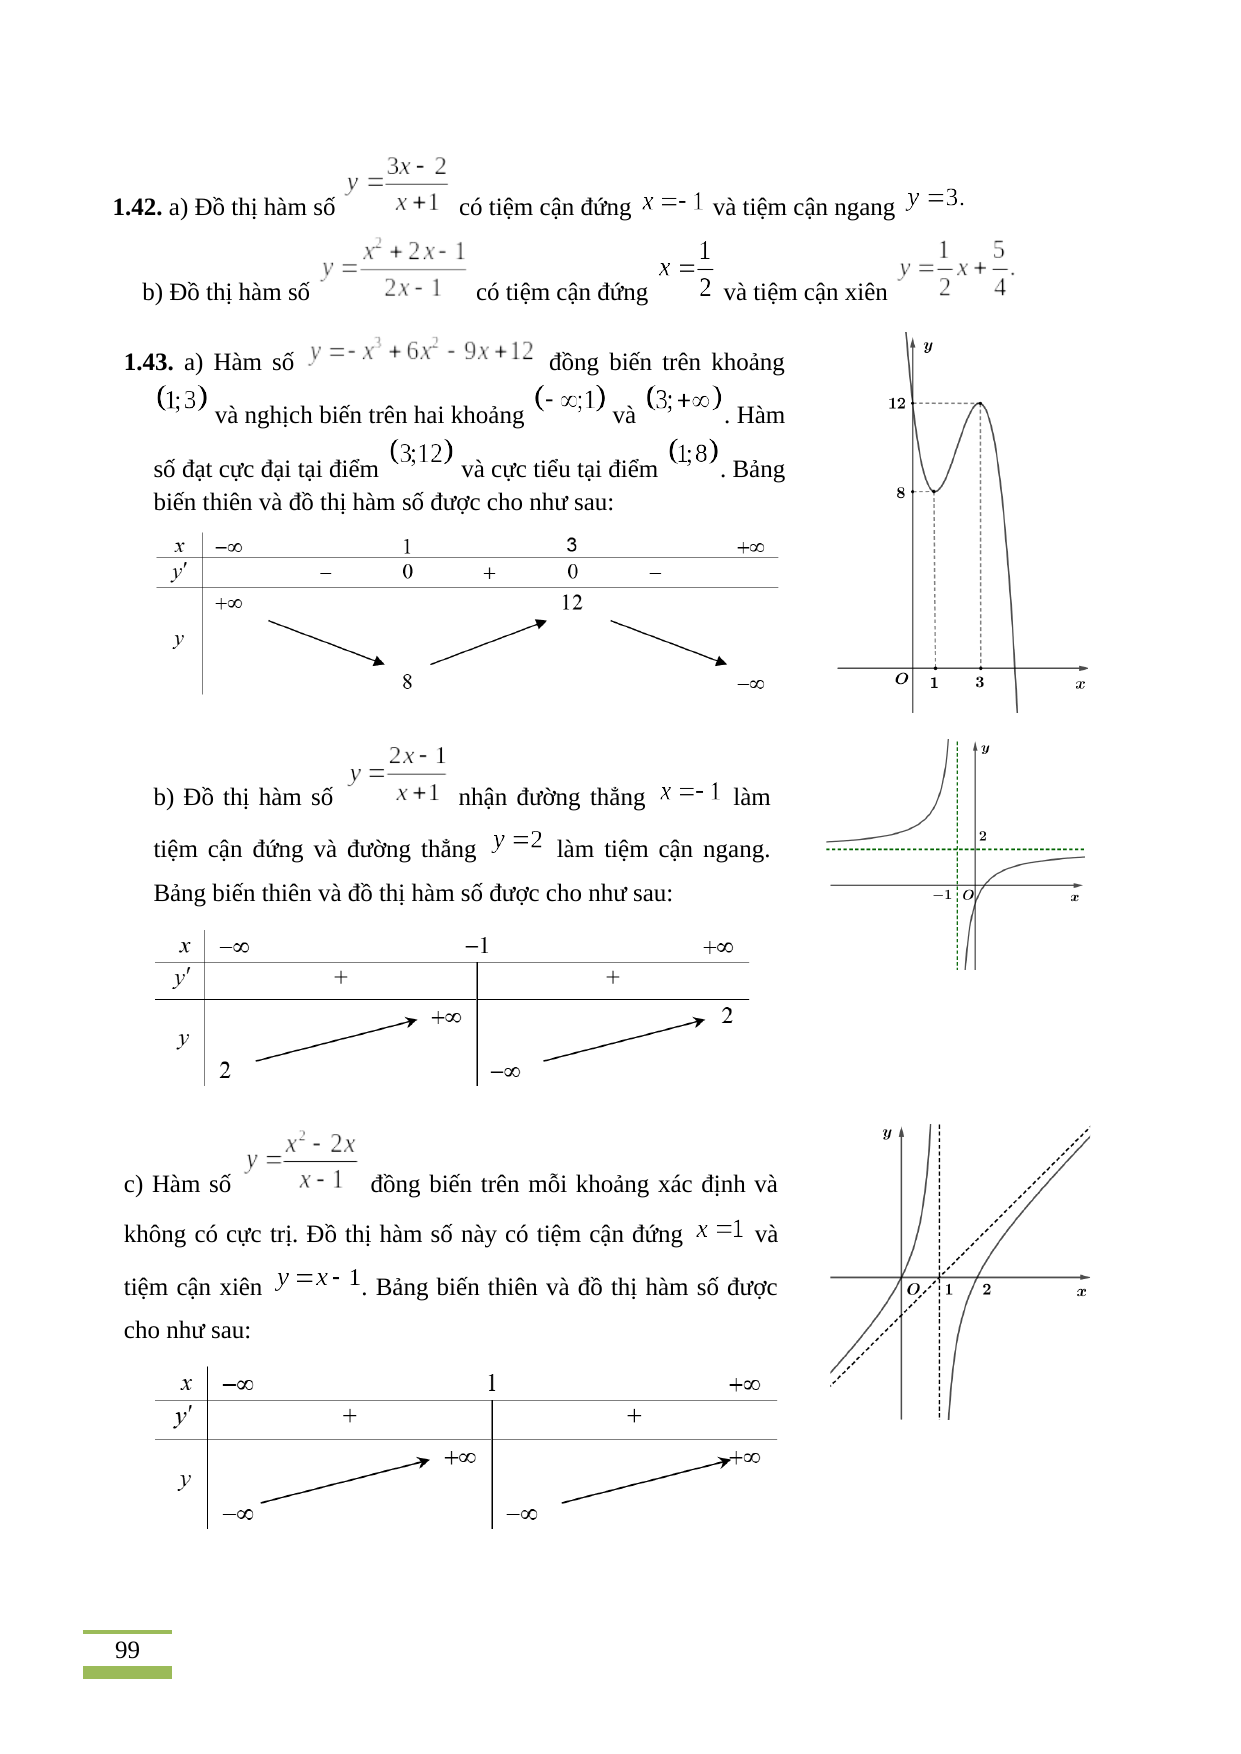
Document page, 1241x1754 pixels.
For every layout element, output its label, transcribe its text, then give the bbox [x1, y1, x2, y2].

table_cell b) Đồ thị hàm số nhận đường thẳng làm tiệm cận đứng và đường thẳng làm tiệm cận ngang. Bảng biến thiên và đồ thị hàm số được cho như sau: [113, 733, 782, 1118]
text 1.42. a) Đồ thị hàm số có tiệm cận đứng và tiệm cận ngang [112, 150, 1128, 221]
picture [837, 332, 1088, 713]
table_cell c) Hàm số đồng biến trên mỗi khoảng xác định và không có cực trị. Đồ thị hàm số này có tiệm cận đứng và tiệm cận xiên . Bảng biến thiên và đồ thị hàm số được cho như sau: [113, 1118, 789, 1554]
picture [153, 526, 779, 702]
table_cell [790, 1118, 1101, 1554]
picture [830, 1124, 1091, 1420]
picture [826, 739, 1085, 970]
picture [153, 927, 750, 1098]
table_cell [782, 733, 1099, 1118]
picture [153, 1364, 778, 1534]
text b) Đồ thị hàm số có tiệm cận đứng và tiệm cận xiên [142, 232, 1128, 306]
table_header 1.43. a) Hàm số đồng biến trên khoảng và nghịch biến trên hai khoảng và . Hàm số đạt cực đại tại điểm và cực tiểu tại điểm . Bảng biến thiên và đồ thị hàm số được cho như sau: [113, 326, 796, 733]
table_header [796, 326, 1099, 733]
